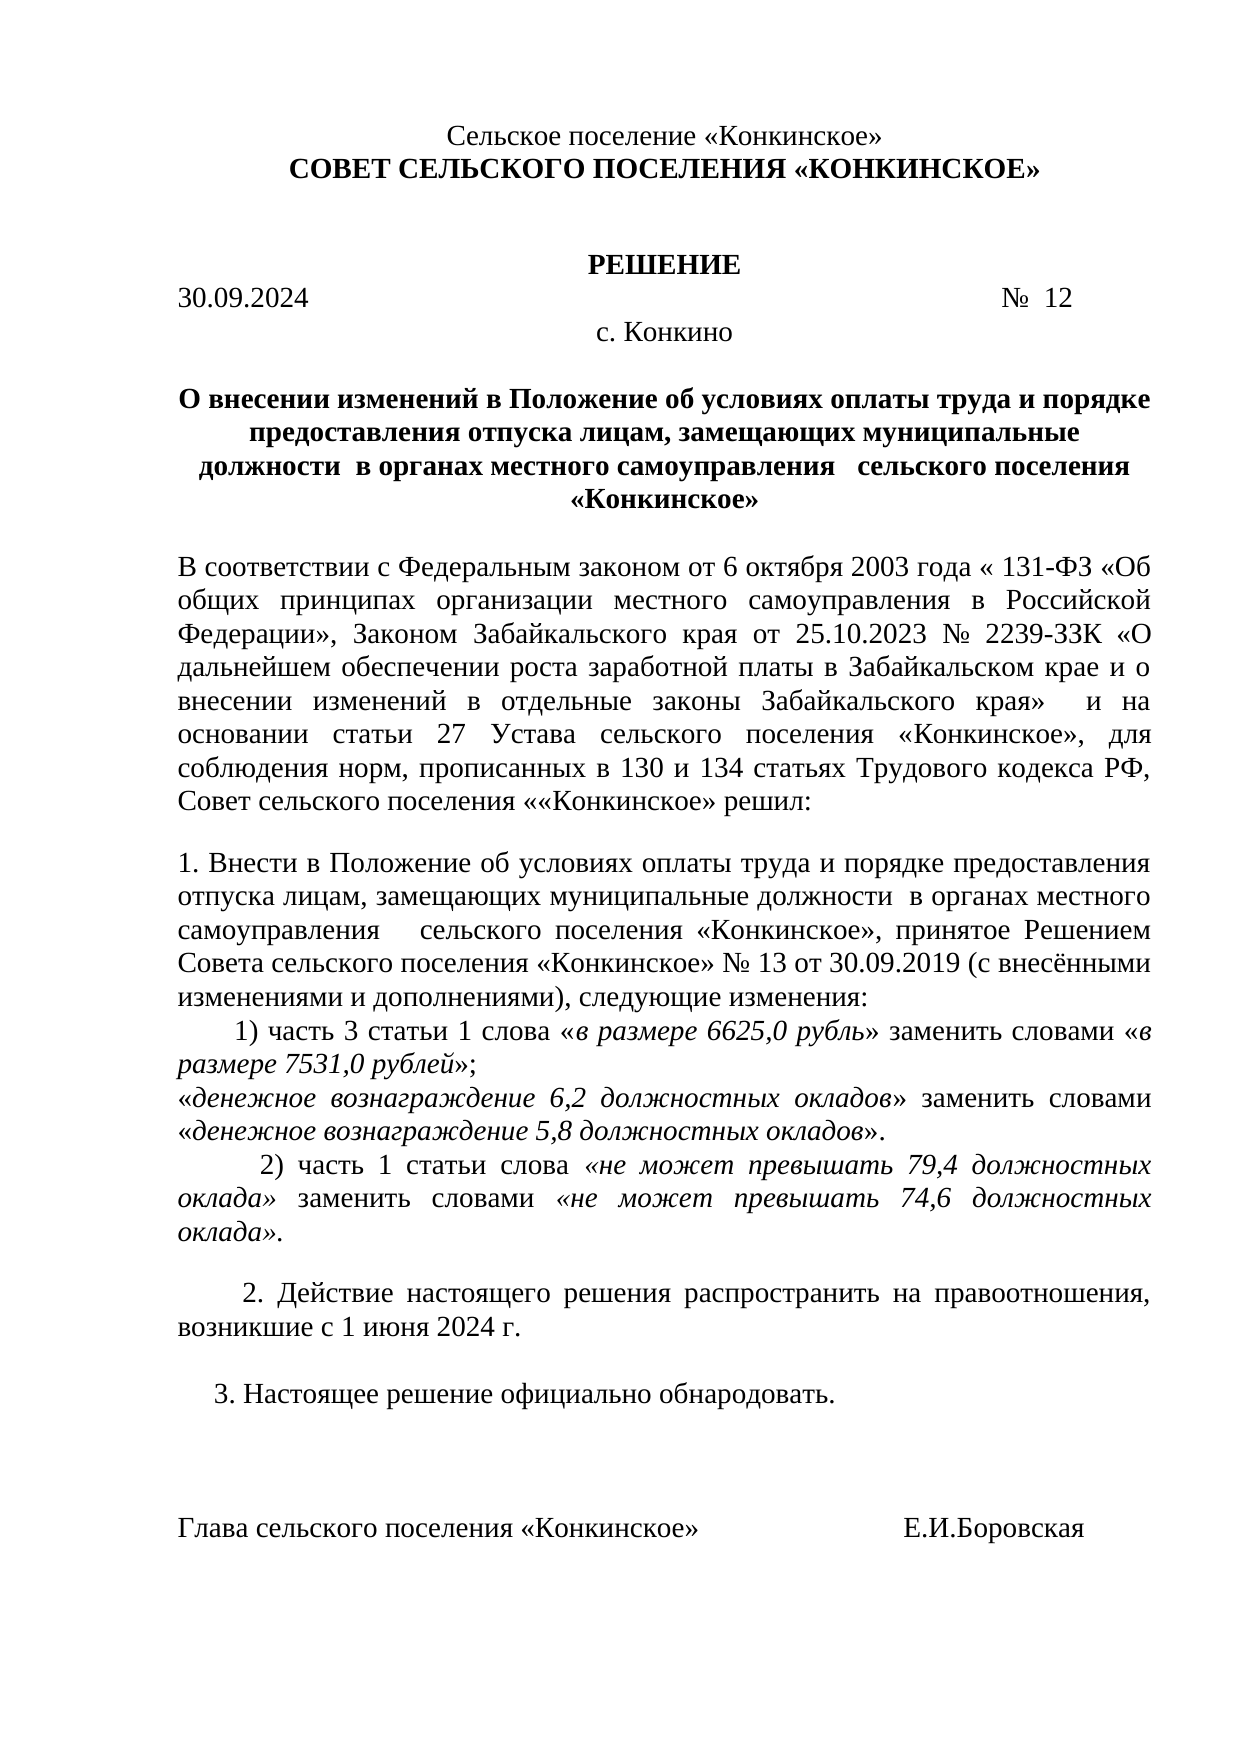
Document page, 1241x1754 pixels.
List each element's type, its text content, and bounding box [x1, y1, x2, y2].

text РЕШЕНИЕ [177, 247, 1152, 280]
text 1. Внести в Положение об условиях оплаты труда и порядке предоставления отпуска лицам, замещающих муниципальные должности в органах местного самоуправления сельского поселения «Конкинское», принятое Решением Совета сельского поселения «Конкинское» № 13 от 30.09.2019 (с внесёнными изменениями и дополнениями), следующие изменения: [177, 845, 1152, 1013]
text СОВЕТ СЕЛЬСКОГО ПОСЕЛЕНИЯ «КОНКИНСКОЕ» [177, 152, 1152, 185]
text О внесении изменений в Положение об условиях оплаты труда и порядке предоставления отпуска лицам, замещающих муниципальные должности в органах местного самоуправления сельского поселения «Конкинское» [177, 381, 1152, 515]
text 3. Настоящее решение официально обнародовать. [177, 1376, 1152, 1410]
text 2. Действие настоящего решения распространить на правоотношения, возникшие с 1 июня 2024 г. [177, 1276, 1152, 1343]
text 1) часть 3 статьи 1 слова «в размере 6625,0 рубль» заменить словами «в размере 7531,0 рублей»; [177, 1013, 1152, 1080]
text с. Конкино [177, 314, 1152, 347]
text «денежное вознаграждение 6,2 должностных окладов» заменить словами «денежное вознаграждение 5,8 должностных окладов». [177, 1080, 1152, 1147]
text 30.09.2024 № 12 [177, 280, 1152, 314]
text 2) часть 1 статьи слова «не может превышать 79,4 должностных оклада» заменить словами «не может превышать 74,6 должностных оклада». [177, 1147, 1152, 1247]
text Глава сельского поселения «Конкинское» Е.И.Боровская [177, 1510, 1152, 1544]
text В соответствии с Федеральным законом от 6 октября 2003 года « 131-ФЗ «Об общих принципах организации местного самоуправления в Российской Федерации», Законом Забайкальского края от 25.10.2023 № 2239-ЗЗК «О дальнейшем обеспечении роста заработной платы в Забайкальском крае и о внесении изменений в отдельные законы Забайкальского края» и на основании статьи 27 Устава сельского поселения «Конкинское», для соблюдения норм, прописанных в 130 и 134 статьях Трудового кодекса РФ, Совет сельского поселения ««Конкинское» решил: [177, 549, 1152, 817]
text Сельское поселение «Конкинское» [177, 118, 1152, 152]
